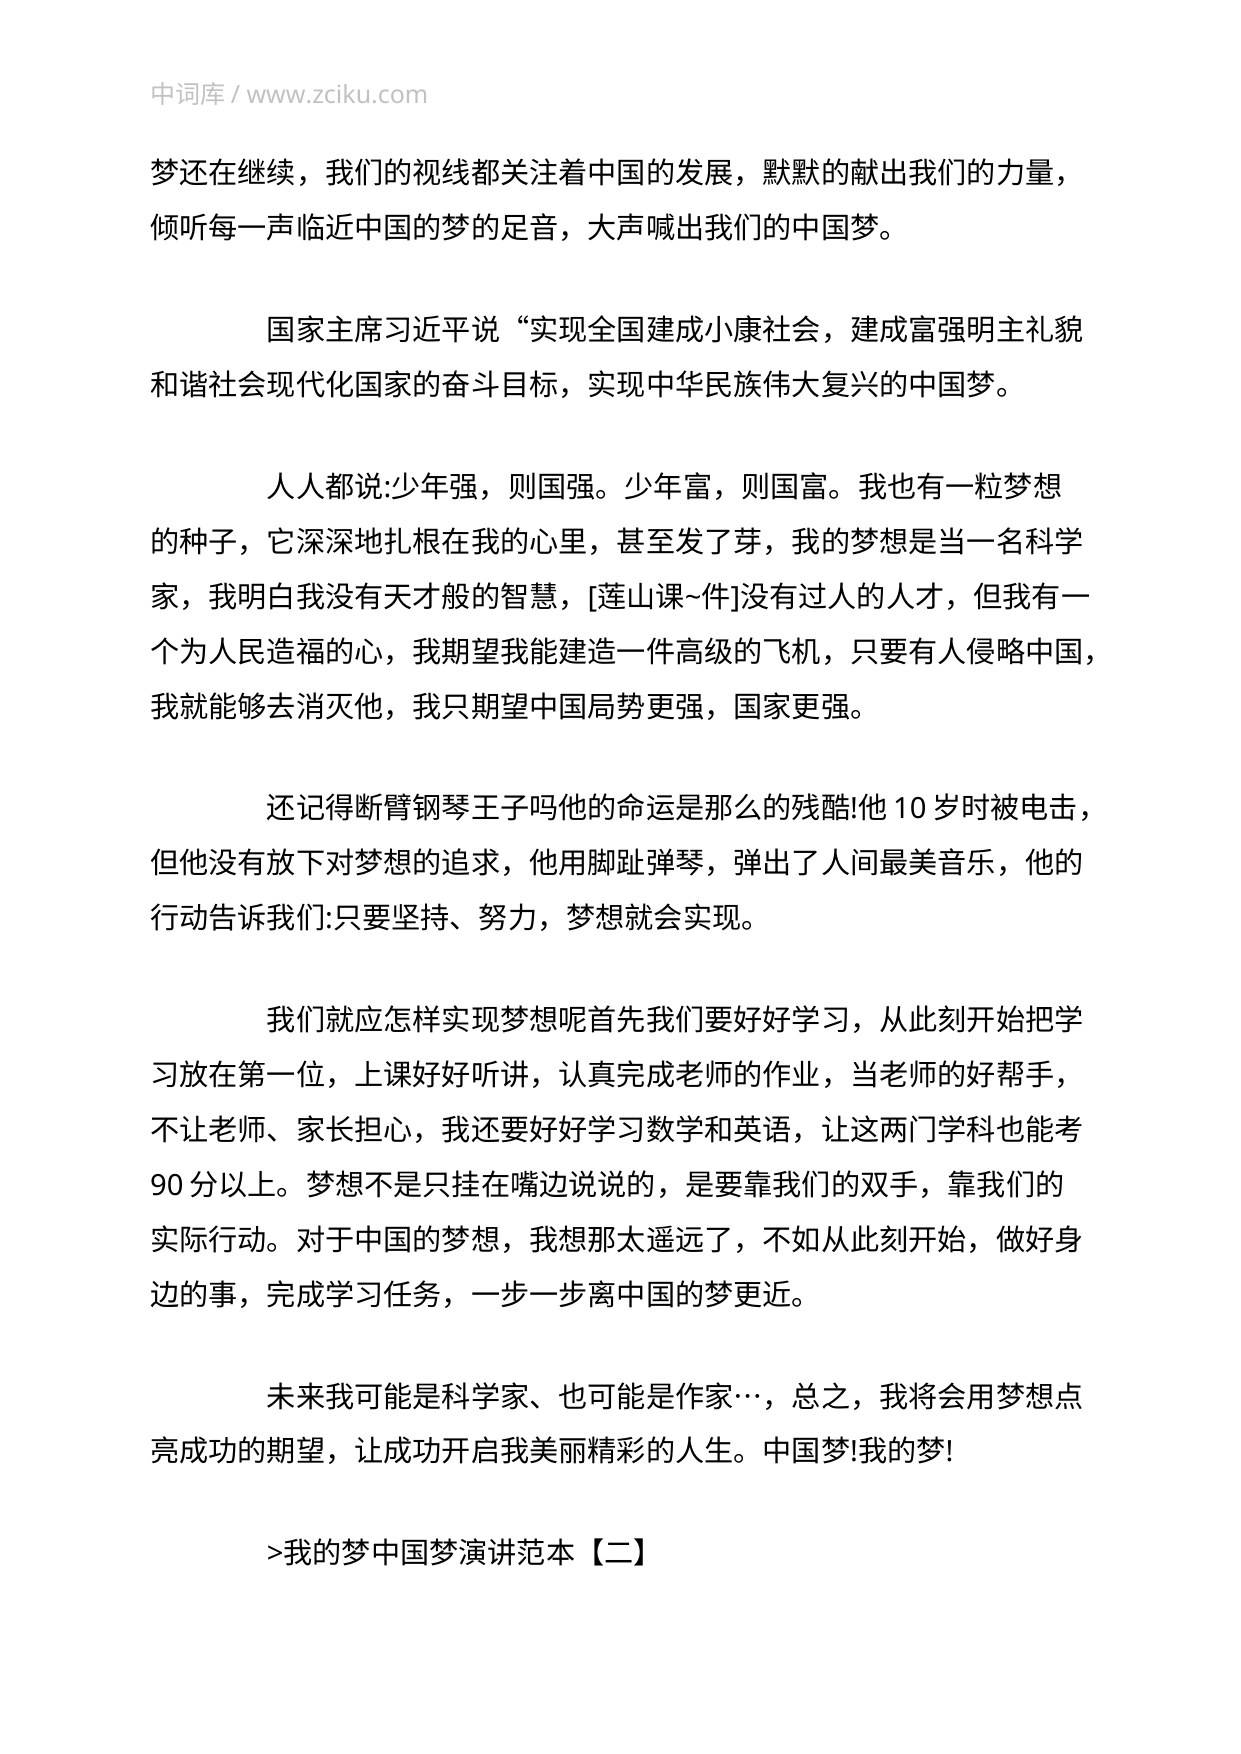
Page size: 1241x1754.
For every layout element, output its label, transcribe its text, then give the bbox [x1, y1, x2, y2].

text 未来我可能是科学家、也可能是作家…，总之，我将会用梦想点亮成功的期望，让成功开启我美丽精彩的人生。中国梦!我的梦! [150, 1373, 1090, 1470]
text 国家主席习近平说“实现全国建成小康社会，建成富强明主礼貌和谐社会现代化国家的奋斗目标，实现中华民族伟大复兴的中国梦。 [150, 307, 1090, 404]
text 还记得断臂钢琴王子吗他的命运是那么的残酷!他10岁时被电击，但他没有放下对梦想的追求，他用脚趾弹琴，弹出了人间最美音乐，他的行动告诉我们:只要坚持、努力，梦想就会实现。 [150, 785, 1090, 937]
text >我的梦中国梦演讲范本【二】 [150, 1530, 1090, 1572]
text 我们就应怎样实现梦想呢首先我们要好好学习，从此刻开始把学习放在第一位，上课好好听讲，认真完成老师的作业，当老师的好帮手，不让老师、家长担心，我还要好好学习数学和英语，让这两门学科也能考90分以上。梦想不是只挂在嘴边说说的，是要靠我们的双手，靠我们的实际行动。对于中国的梦想，我想那太遥远了，不如从此刻开始，做好身边的事，完成学习任务，一步一步离中国的梦更近。 [150, 997, 1090, 1314]
text 人人都说:少年强，则国强。少年富，则国富。我也有一粒梦想的种子，它深深地扎根在我的心里，甚至发了芽，我的梦想是当一名科学家，我明白我没有天才般的智慧，[莲山课~件]没有过人的人才，但我有一个为人民造福的心，我期望我能建造一件高级的飞机，只要有人侵略中国，我就能够去消灭他，我只期望中国局势更强，国家更强。 [150, 463, 1090, 725]
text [150, 150, 1090, 247]
